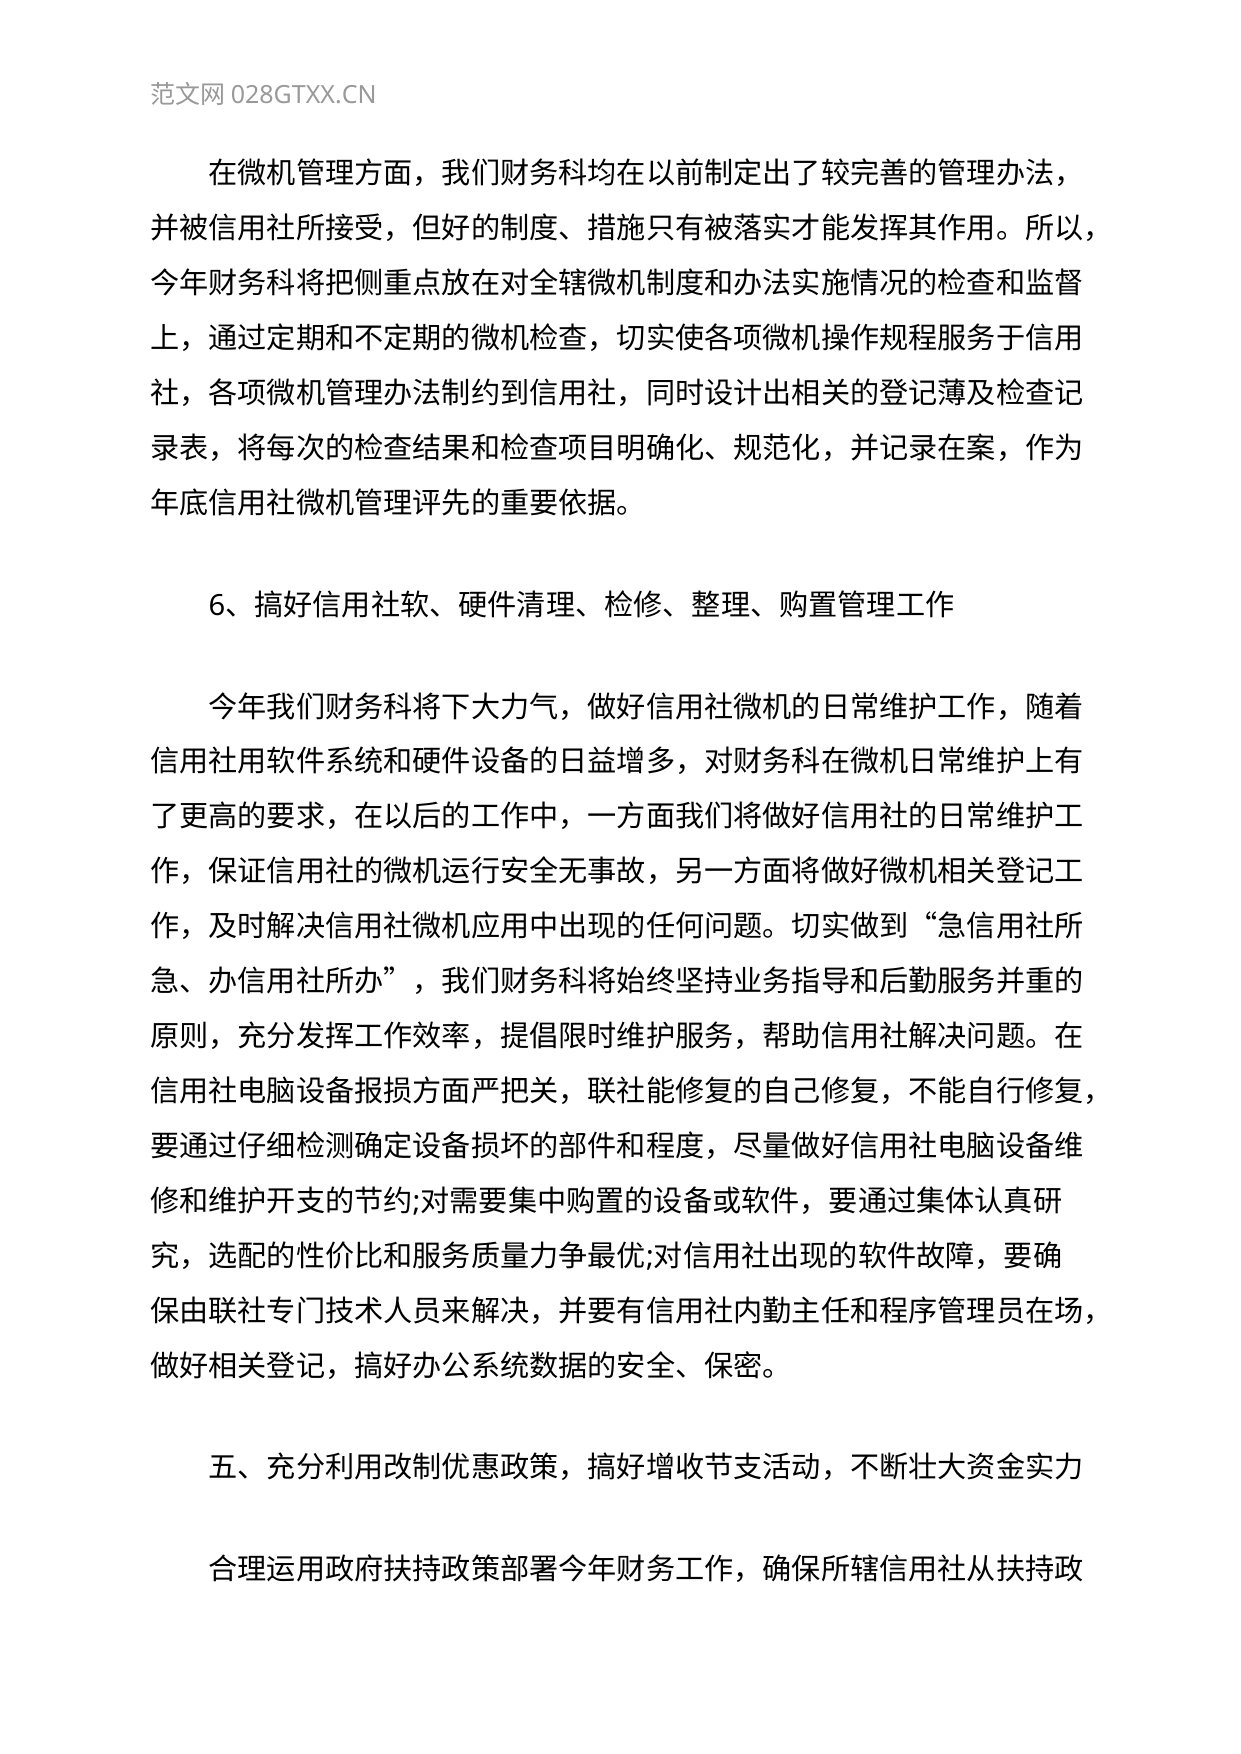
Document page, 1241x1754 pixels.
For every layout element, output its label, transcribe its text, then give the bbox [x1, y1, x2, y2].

text 五、充分利用改制优惠政策，搞好增收节支活动，不断壮大资金实力 [150, 1444, 1090, 1486]
text 6、搞好信用社软、硬件清理、检修、整理、购置管理工作 [150, 581, 1090, 623]
text 今年我们财务科将下大力气，做好信用社微机的日常维护工作，随着信用社用软件系统和硬件设备的日益增多，对财务科在微机日常维护上有了更高的要求，在以后的工作中，一方面我们将做好信用社的日常维护工作，保证信用社的微机运行安全无事故，另一方面将做好微机相关登记工作，及时解决信用社微机应用中出现的任何问题。切实做到“急信用社所急、办信用社所办”，我们财务科将始终坚持业务指导和后勤服务并重的原则，充分发挥工作效率，提倡限时维护服务，帮助信用社解决问题。在信用社电脑设备报损方面严把关，联社能修复的自己修复，不能自行修复，要通过仔细检测确定设备损坏的部件和程度，尽量做好信用社电脑设备维修和维护开支的节约;对需要集中购置的设备或软件，要通过集体认真研究，选配的性价比和服务质量力争最优;对信用社出现的软件故障，要确保由联社专门技术人员来解决，并要有信用社内勤主任和程序管理员在场，做好相关登记，搞好办公系统数据的安全、保密。 [150, 683, 1090, 1384]
text 在微机管理方面，我们财务科均在以前制定出了较完善的管理办法，并被信用社所接受，但好的制度、措施只有被落实才能发挥其作用。所以，今年财务科将把侧重点放在对全辖微机制度和办法实施情况的检查和监督上，通过定期和不定期的微机检查，切实使各项微机操作规程服务于信用社，各项微机管理办法制约到信用社，同时设计出相关的登记薄及检查记录表，将每次的检查结果和检查项目明确化、规范化，并记录在案，作为年底信用社微机管理评先的重要依据。 [150, 150, 1090, 522]
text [150, 1546, 1090, 1588]
